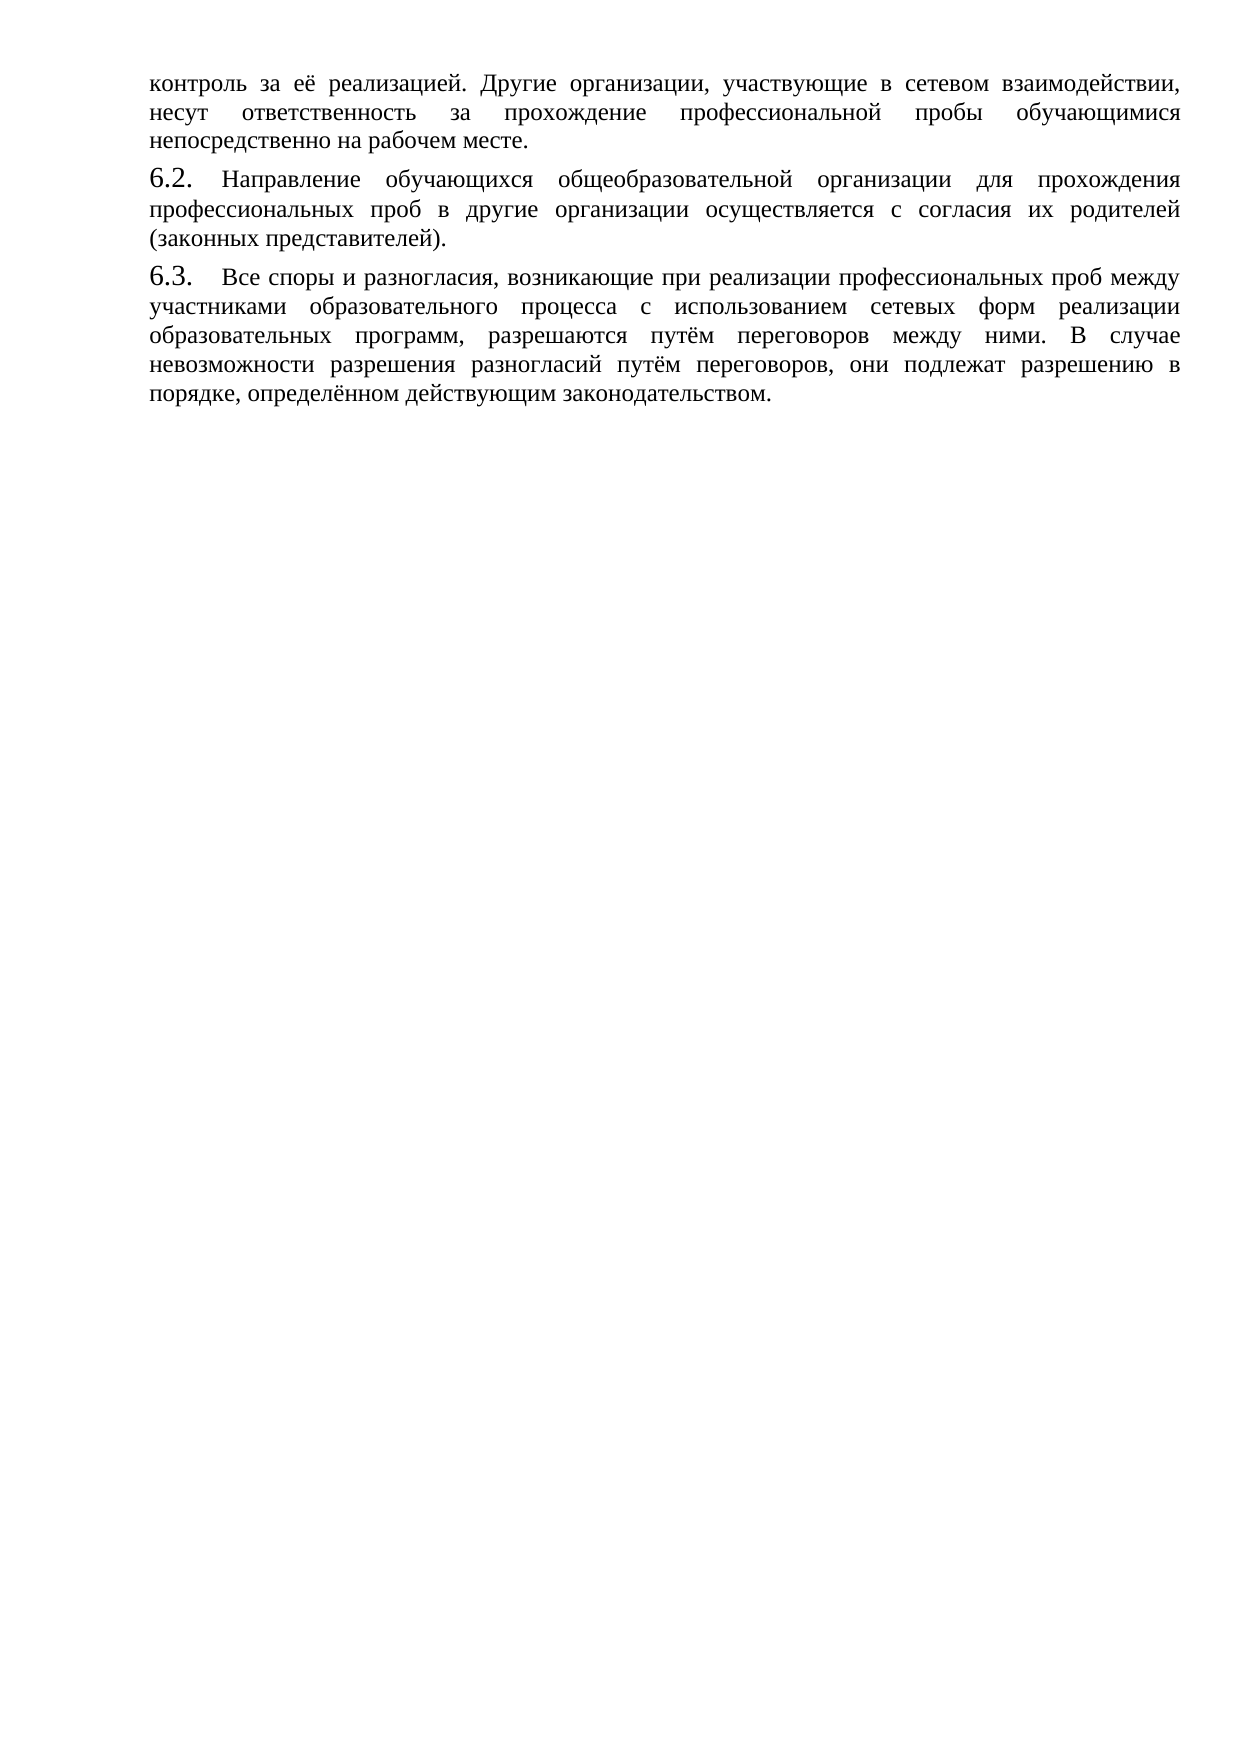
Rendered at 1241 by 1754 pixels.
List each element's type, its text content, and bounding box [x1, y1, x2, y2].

list Направление обучающихся общеобразовательной организации для прохождения профессиональных проб в другие организации осуществляется с согласия их родителей (законных представителей). [149, 161, 1181, 252]
list Все споры и разногласия, возникающие при реализации профессиональных проб между участниками образовательного процесса с использованием сетевых форм реализации образовательных программ, разрешаются путём переговоров между ними. В случае невозможности разрешения разногласий путём переговоров, они подлежат разрешению в порядке, определённом действующим законодательством. [149, 258, 1181, 406]
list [149, 68, 1181, 154]
